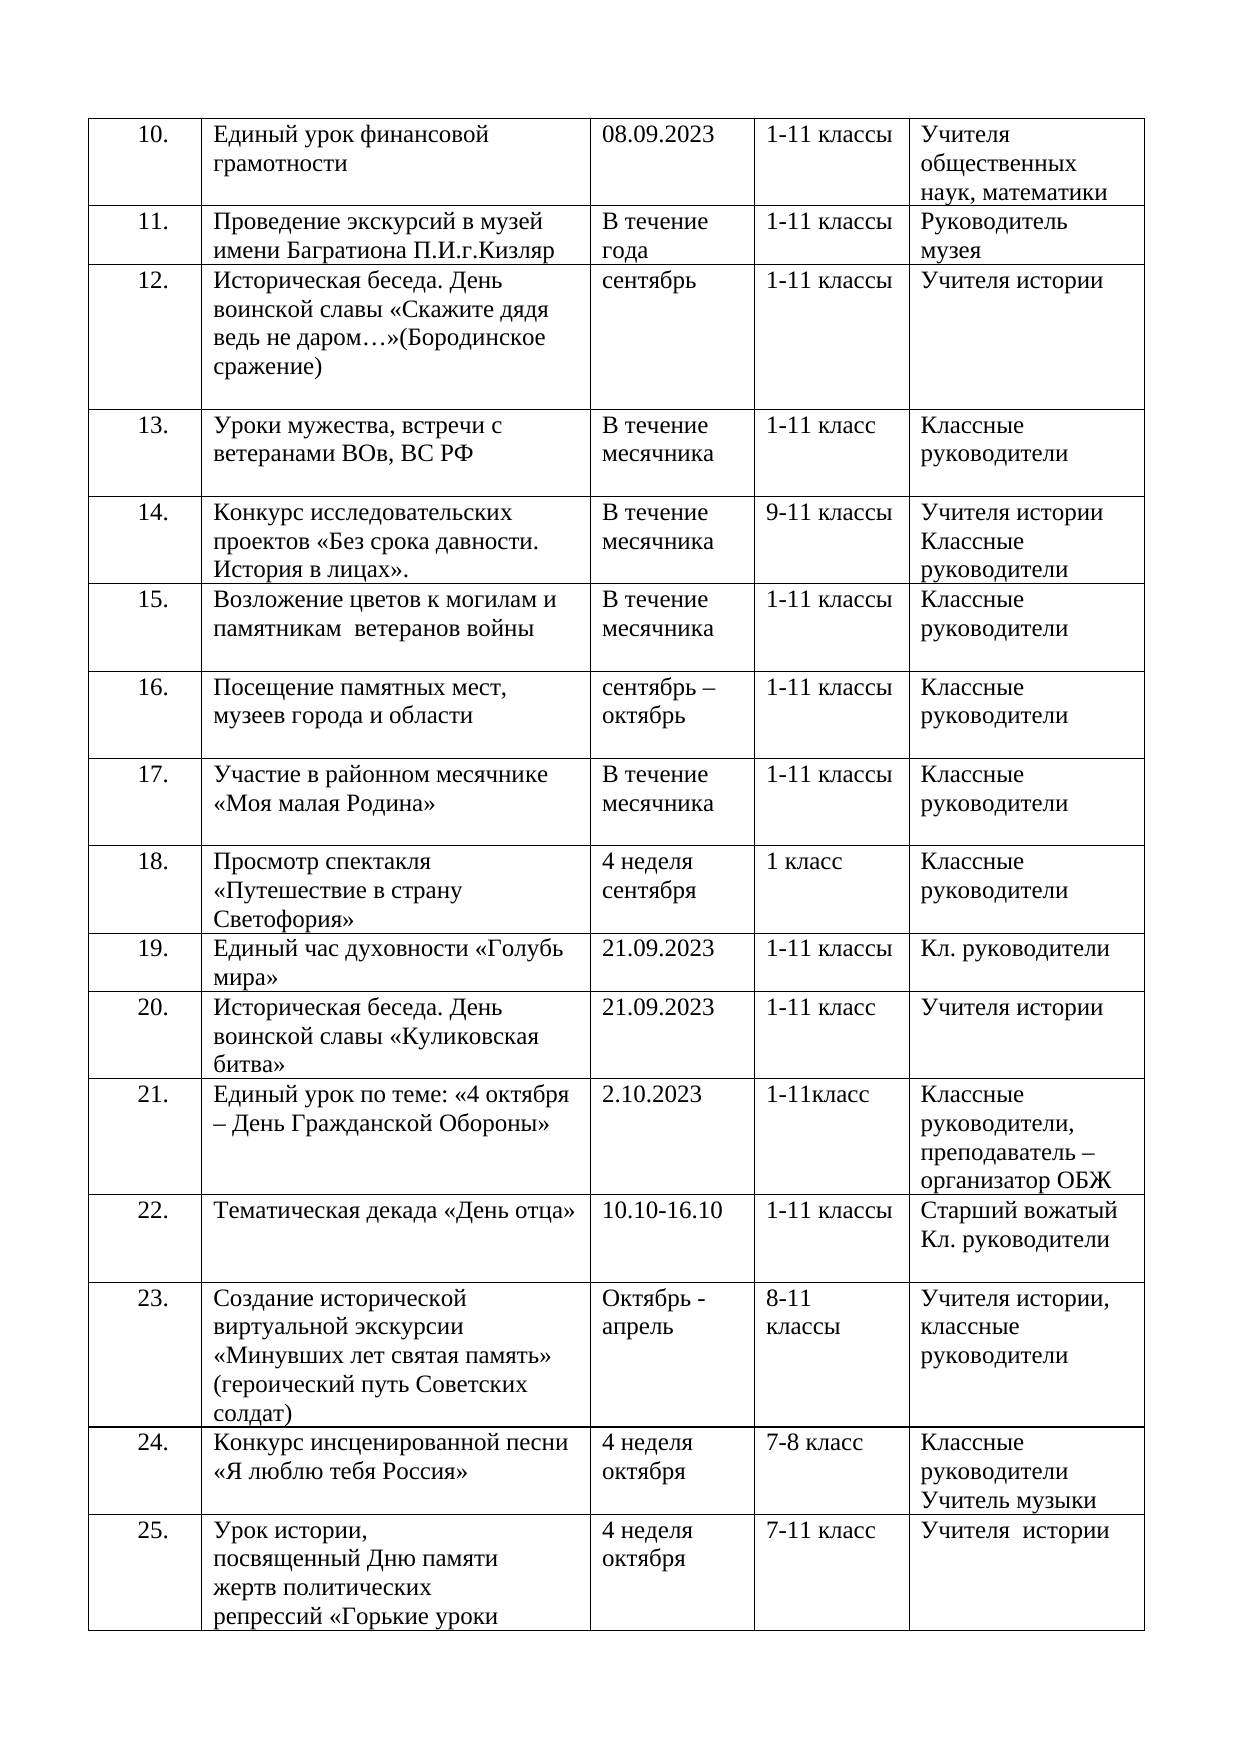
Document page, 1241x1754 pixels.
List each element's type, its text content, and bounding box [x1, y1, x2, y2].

table_cell Создание исторической виртуальной экскурсии «Минувших лет святая память» (героический путь Советских солдат) [202, 1283, 590, 1426]
table_cell Историческая беседа. День воинской славы «Куликовская битва» [202, 992, 590, 1078]
table_cell 7-11 класс [755, 1515, 909, 1630]
table_cell Учителя общественных наук, математики [910, 119, 1144, 205]
table_cell сентябрь [591, 265, 754, 409]
table_cell Историческая беседа. День воинской славы «Скажите дядя ведь не даром…»(Бородинское сражение) [202, 265, 590, 409]
table_cell Классные руководители [910, 672, 1144, 758]
table_cell Единый час духовности «Голубь мира» [202, 934, 590, 991]
table_cell Учителя истории [910, 1515, 1144, 1630]
table_cell 08.09.2023 [591, 119, 754, 205]
table_cell [89, 1515, 201, 1630]
table_cell 1-11класс [755, 1079, 909, 1194]
table_cell [89, 265, 201, 409]
table_cell Руководитель музея [910, 206, 1144, 264]
table_cell Тематическая декада «День отца» [202, 1195, 590, 1282]
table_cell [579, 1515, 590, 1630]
table_cell [89, 119, 201, 205]
table_cell Единый урок по теме: «4 октября – День Гражданской Обороны» [202, 1079, 590, 1194]
table_cell [89, 584, 201, 671]
table_cell Классные руководители [910, 846, 1144, 932]
table_cell [89, 1283, 201, 1426]
table_cell Классные руководители [910, 584, 1144, 671]
table_cell [89, 846, 201, 932]
table_cell 1-11 классы [755, 759, 909, 845]
table_cell [89, 410, 201, 496]
table_cell В течение месячника [591, 759, 754, 845]
table_cell 1 класс [755, 846, 909, 932]
table_cell [89, 1428, 201, 1514]
table_cell Посещение памятных мест, музеев города и области [202, 672, 590, 758]
table_cell 1-11 классы [755, 119, 909, 205]
table_cell Уроки мужества, встречи с ветеранами ВОв, ВС РФ [202, 410, 590, 496]
table_cell 10.10-16.10 [591, 1195, 754, 1282]
table_cell В течение месячника [591, 497, 754, 583]
table_cell Проведение экскурсий в музей имени Багратиона П.И.г.Кизляр [202, 206, 590, 264]
table_cell 4 неделя октября [591, 1428, 754, 1514]
table_cell Конкурс исследовательских проектов «Без срока давности. История в лицах». [202, 497, 590, 583]
table_cell [89, 992, 201, 1078]
table_cell 8-11 классы [755, 1283, 909, 1426]
table_cell [89, 1079, 201, 1194]
table_cell 1-11 класс [755, 992, 909, 1078]
table_cell Единый урок финансовой грамотности [202, 119, 590, 205]
table_cell 1-11 классы [755, 265, 909, 409]
table_cell 1-11 классы [755, 584, 909, 671]
table_cell [89, 206, 201, 264]
table_cell 7-8 класс [755, 1428, 909, 1514]
table_cell Учителя истории Классные руководители [910, 497, 1144, 583]
table_cell 1-11 классы [755, 672, 909, 758]
table_cell 9-11 классы [755, 497, 909, 583]
table_cell Учителя истории [910, 265, 1144, 409]
table_cell 4 неделя октября [591, 1515, 754, 1630]
table_cell Просмотр спектакля «Путешествие в страну Светофория» [202, 846, 590, 932]
table_cell 1-11 классы [755, 934, 909, 991]
table_cell сентябрь – октябрь [591, 672, 754, 758]
table_cell [89, 1195, 201, 1282]
table_cell [89, 934, 201, 991]
table_cell 1-11 класс [755, 410, 909, 496]
table_cell Учителя истории [910, 992, 1144, 1078]
table_cell Октябрь - апрель [591, 1283, 754, 1426]
table_cell [89, 759, 201, 845]
table_cell 1-11 классы [755, 206, 909, 264]
table_cell В течение месячника [591, 584, 754, 671]
table_cell 1-11 классы [755, 1195, 909, 1282]
table_cell Классные руководители, преподаватель –организатор ОБЖ [910, 1079, 1144, 1194]
table_cell [89, 672, 201, 758]
table_cell 21.09.2023 [591, 934, 754, 991]
table_cell Учителя истории, классные руководители [910, 1283, 1144, 1426]
table_cell Классные руководители [910, 410, 1144, 496]
table_cell [89, 497, 201, 583]
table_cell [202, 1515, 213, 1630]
table_cell Старший вожатый Кл. руководители [910, 1195, 1144, 1282]
table_cell В течение года [591, 206, 754, 264]
table_cell 21.09.2023 [591, 992, 754, 1078]
table_cell Участие в районном месячнике «Моя малая Родина» [202, 759, 590, 845]
table_cell Классные руководители [910, 759, 1144, 845]
table_cell 4 неделя сентября [591, 846, 754, 932]
table_cell В течение месячника [591, 410, 754, 496]
table_cell Классные руководители Учитель музыки [910, 1428, 1144, 1514]
table_cell 2.10.2023 [591, 1079, 754, 1194]
table_cell Конкурс инсценированной песни «Я люблю тебя Россия» [202, 1428, 590, 1514]
table_cell Возложение цветов к могилам и памятникам ветеранов войны [202, 584, 590, 671]
table_cell Кл. руководители [910, 934, 1144, 991]
